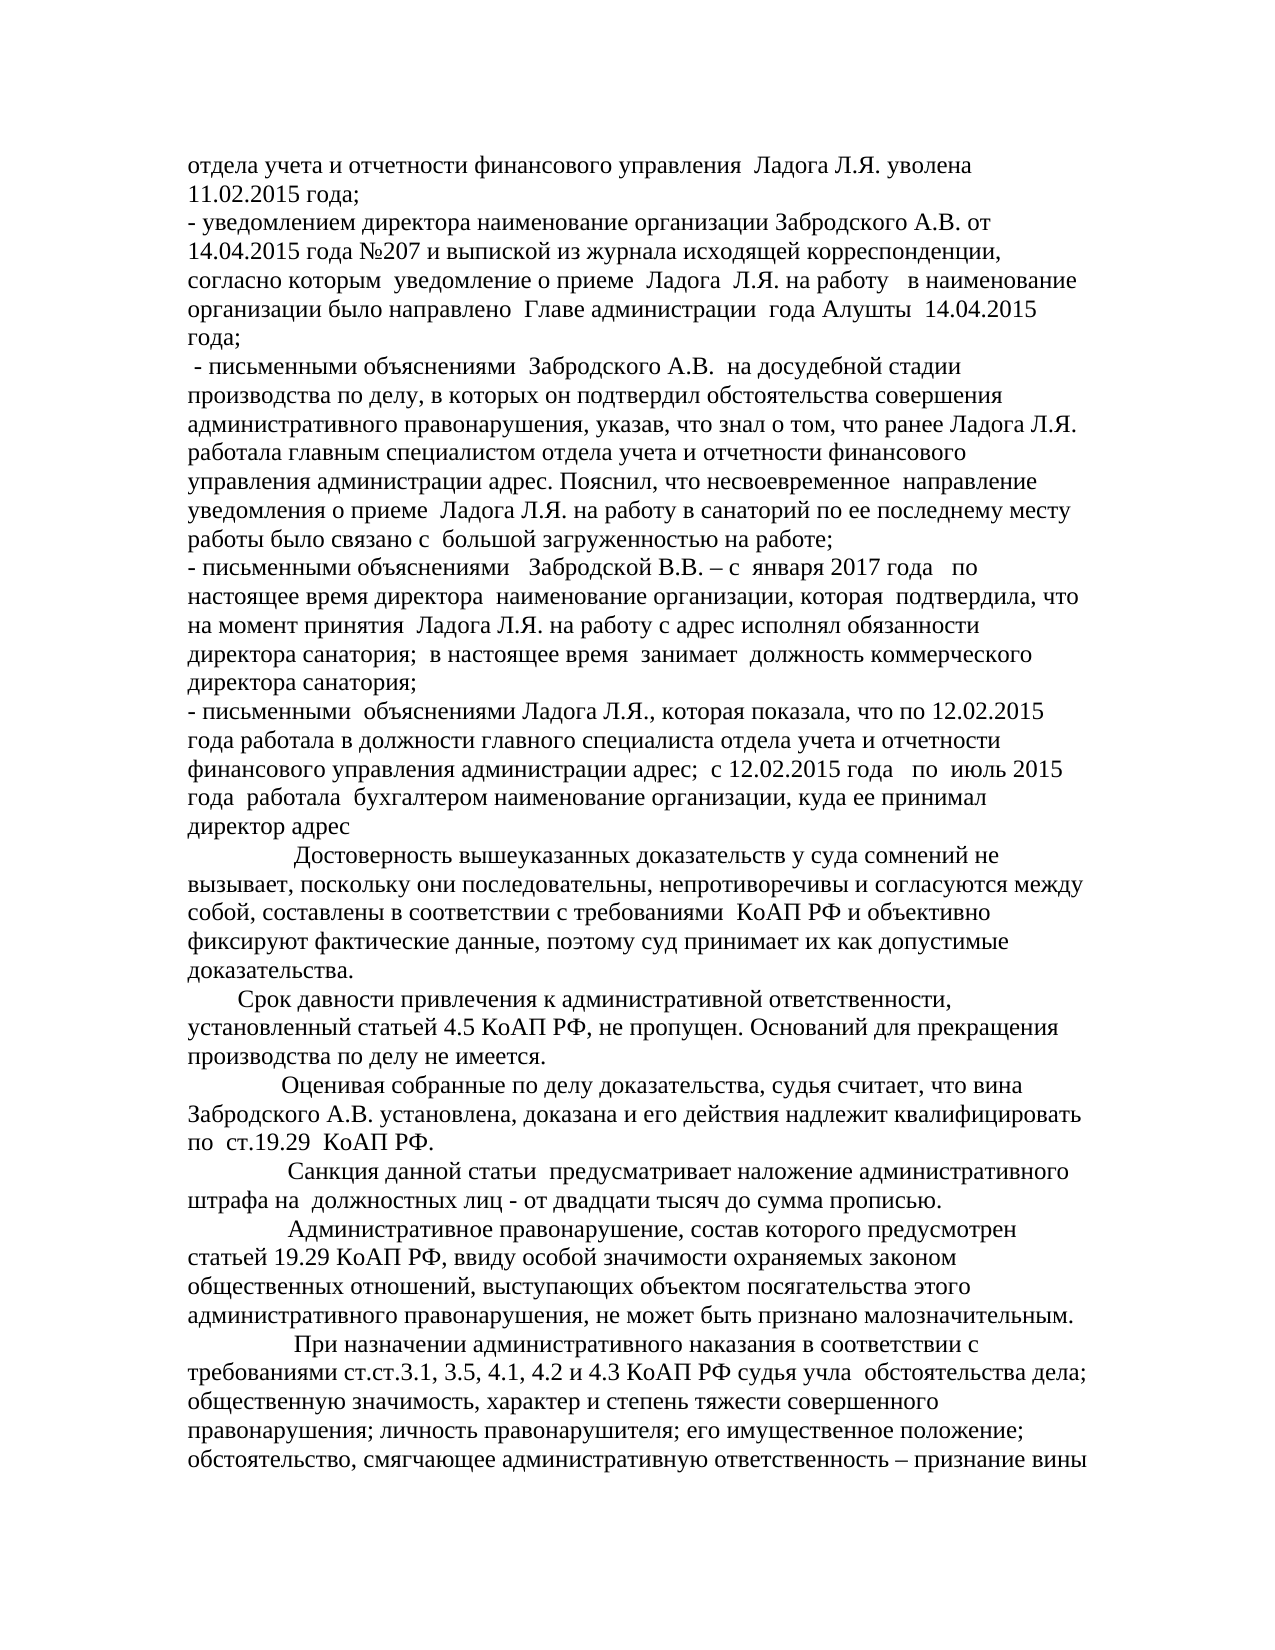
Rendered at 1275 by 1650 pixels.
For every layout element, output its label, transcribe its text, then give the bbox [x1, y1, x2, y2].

text Санкция данной статьи предусматривает наложение административного штрафа на должностных лиц - от двадцати тысяч до сумма прописью. [187, 1156, 1087, 1214]
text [187, 1329, 1087, 1472]
text Достоверность вышеуказанных доказательств у суда сомнений не вызывает, поскольку они последовательны, непротиворечивы и согласуются между собой, составлены в соответствии с требованиями КоАП РФ и объективно фиксируют фактические данные, поэтому суд принимает их как допустимые доказательства. [187, 840, 1087, 984]
text - письменными объяснениями Забродской В.В. – с января 2017 года по настоящее время директора наименование организации, которая подтвердила, что на момент принятия Ладога Л.Я. на работу с адрес исполнял обязанности директора санатория; в настоящее время занимает должность коммерческого директора санатория; [187, 552, 1087, 696]
text - письменными объяснениями Забродского А.В. на досудебной стадии производства по делу, в которых он подтвердил обстоятельства совершения административного правонарушения, указав, что знал о том, что ранее Ладога Л.Я. работала главным специалистом отдела учета и отчетности финансового управления администрации адрес. Пояснил, что несвоевременное направление уведомления о приеме Ладога Л.Я. на работу в санаторий по ее последнему месту работы было связано с большой загруженностью на работе; [187, 351, 1087, 552]
text Срок давности привлечения к административной ответственности, установленный статьей 4.5 КоАП РФ, не пропущен. Оснований для прекращения производства по делу не имеется. [187, 984, 1087, 1070]
text - уведомлением директора наименование организации Забродского А.В. от 14.04.2015 года №207 и выпиской из журнала исходящей корреспонденции, согласно которым уведомление о приеме Ладога Л.Я. на работу в наименование организации было направлено Главе администрации года Алушты 14.04.2015 года; [187, 207, 1087, 351]
text - письменными объяснениями Ладога Л.Я., которая показала, что по 12.02.2015 года работала в должности главного специалиста отдела учета и отчетности финансового управления администрации адрес; с 12.02.2015 года по июль 2015 года работала бухгалтером наименование организации, куда ее принимал директор адрес [187, 696, 1087, 840]
text Административное правонарушение, состав которого предусмотрен статьей 19.29 КоАП РФ, ввиду особой значимости охраняемых законом общественных отношений, выступающих объектом посягательства этого административного правонарушения, не может быть признано малозначительным. [187, 1214, 1087, 1329]
text Оценивая собранные по делу доказательства, судья считает, что вина Забродского А.В. установлена, доказана и его действия надлежит квалифицировать по ст.19.29 КоАП РФ. [187, 1070, 1087, 1156]
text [187, 150, 1087, 207]
